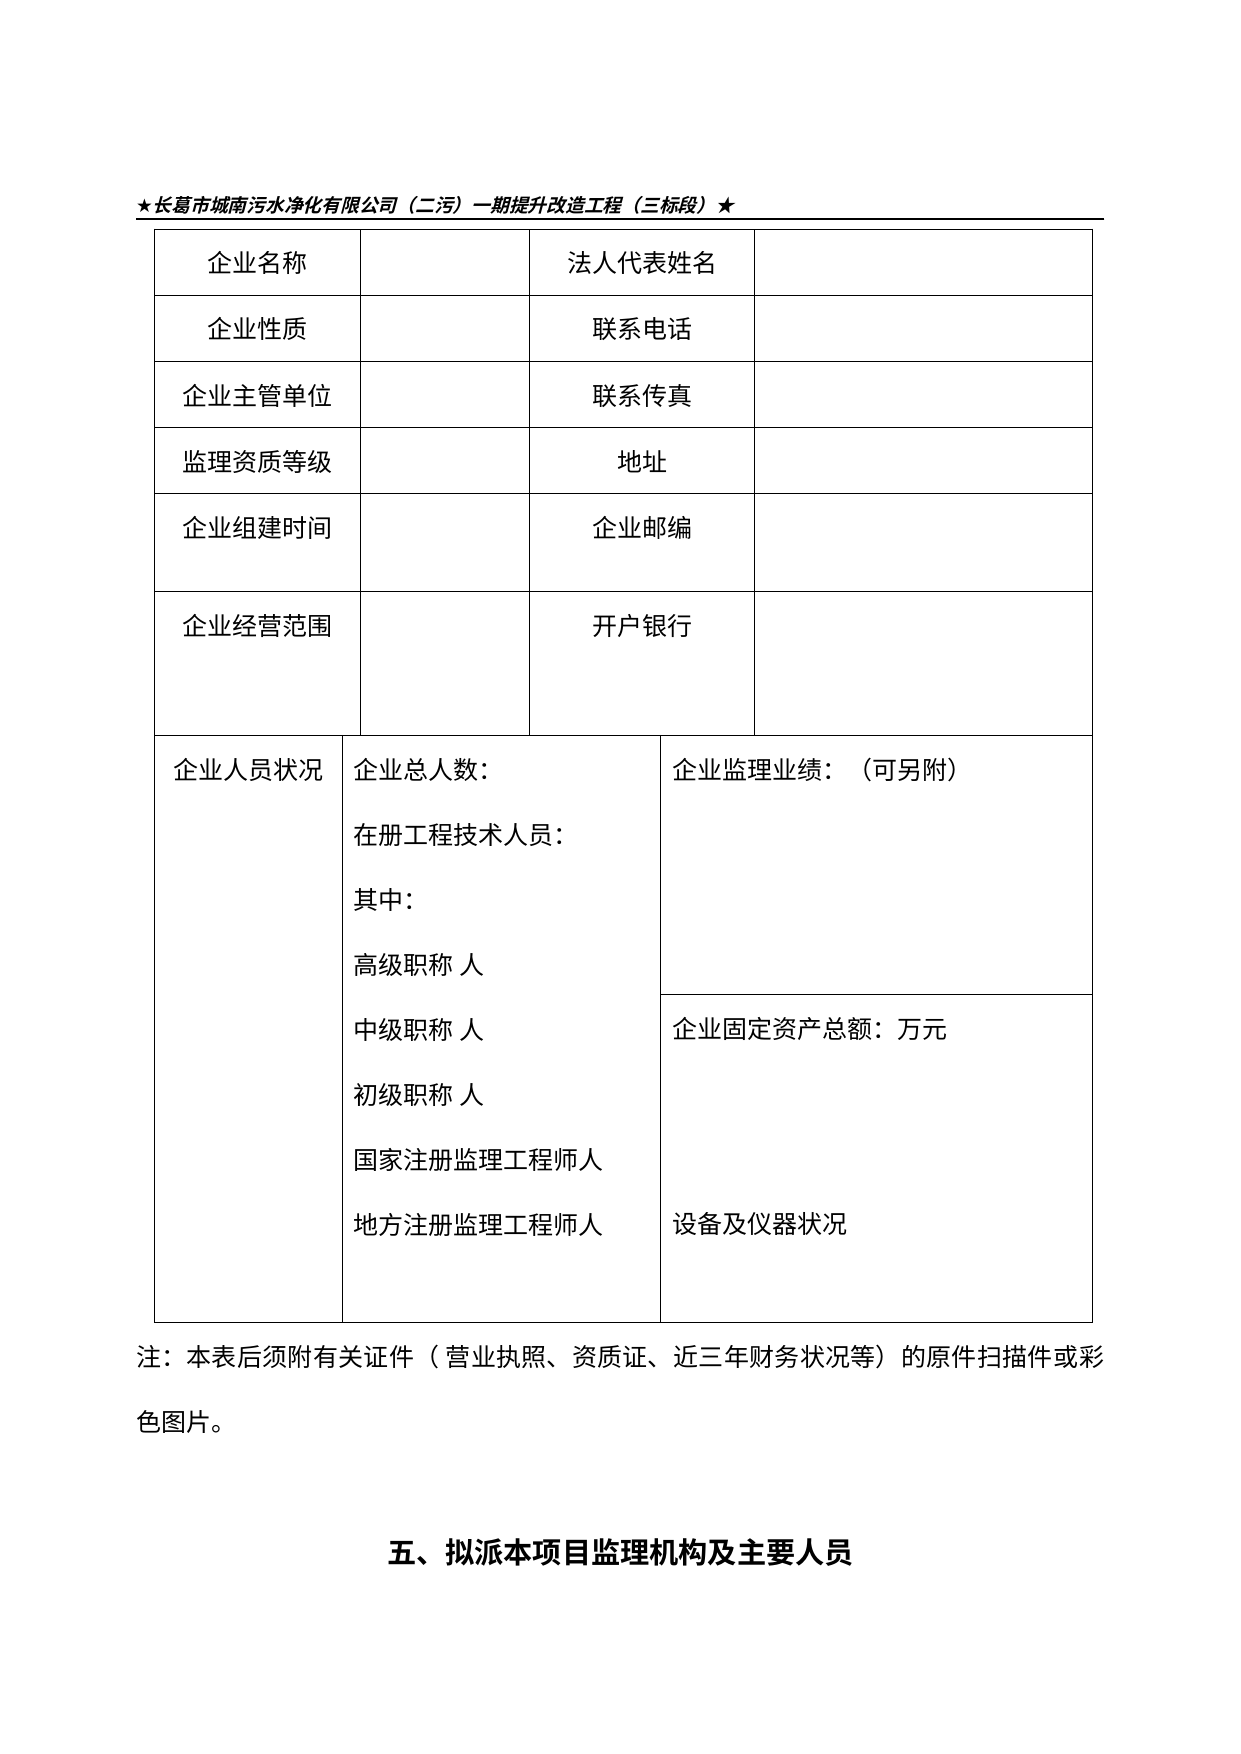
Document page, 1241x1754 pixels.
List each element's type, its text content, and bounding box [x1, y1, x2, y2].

text 五、拟派本项目监理机构及主要人员 [136, 1518, 1104, 1583]
table_cell 联系电话 [530, 296, 754, 361]
table_header [755, 230, 1092, 294]
table_cell [361, 362, 529, 427]
table_cell [755, 296, 1092, 361]
table_cell 地址 [530, 428, 754, 493]
table_cell [361, 428, 529, 493]
table_cell 监理资质等级 [155, 428, 360, 493]
table_cell 联系传真 [530, 362, 754, 427]
table_cell 企业监理业绩：（可另附） [661, 736, 1092, 994]
table_cell 开户银行 [530, 592, 754, 735]
table_header 法人代表姓名 [530, 230, 754, 294]
table_cell [343, 1256, 660, 1322]
table_cell 企业固定资产总额：万元 设备及仪器状况 [661, 995, 1092, 1322]
table_cell [755, 494, 1092, 591]
table_cell [755, 362, 1092, 427]
table_cell [155, 1256, 342, 1322]
table_cell [755, 592, 1092, 735]
table_header [361, 230, 529, 294]
table_cell 企业人员状况 [155, 736, 342, 1256]
table_cell 企业总人数： 在册工程技术人员： 其中： 高级职称 人 中级职称 人 初级职称 人 国家注册监理工程师人 地方注册监理工程师人 [343, 736, 660, 1256]
table_cell [755, 428, 1092, 493]
table_cell [361, 296, 529, 361]
table_cell 企业性质 [155, 296, 360, 361]
text 注：本表后须附有关证件（ 营业执照、资质证、近三年财务状况等）的原件扫描件或彩色图片。 [136, 1323, 1104, 1453]
table_header 企业名称 [155, 230, 360, 294]
table_cell [361, 592, 529, 735]
table_cell 企业邮编 [530, 494, 754, 591]
table_cell 企业组建时间 [155, 494, 360, 591]
table_cell 企业经营范围 [155, 592, 360, 735]
table_cell [361, 494, 529, 591]
table_cell 企业主管单位 [155, 362, 360, 427]
